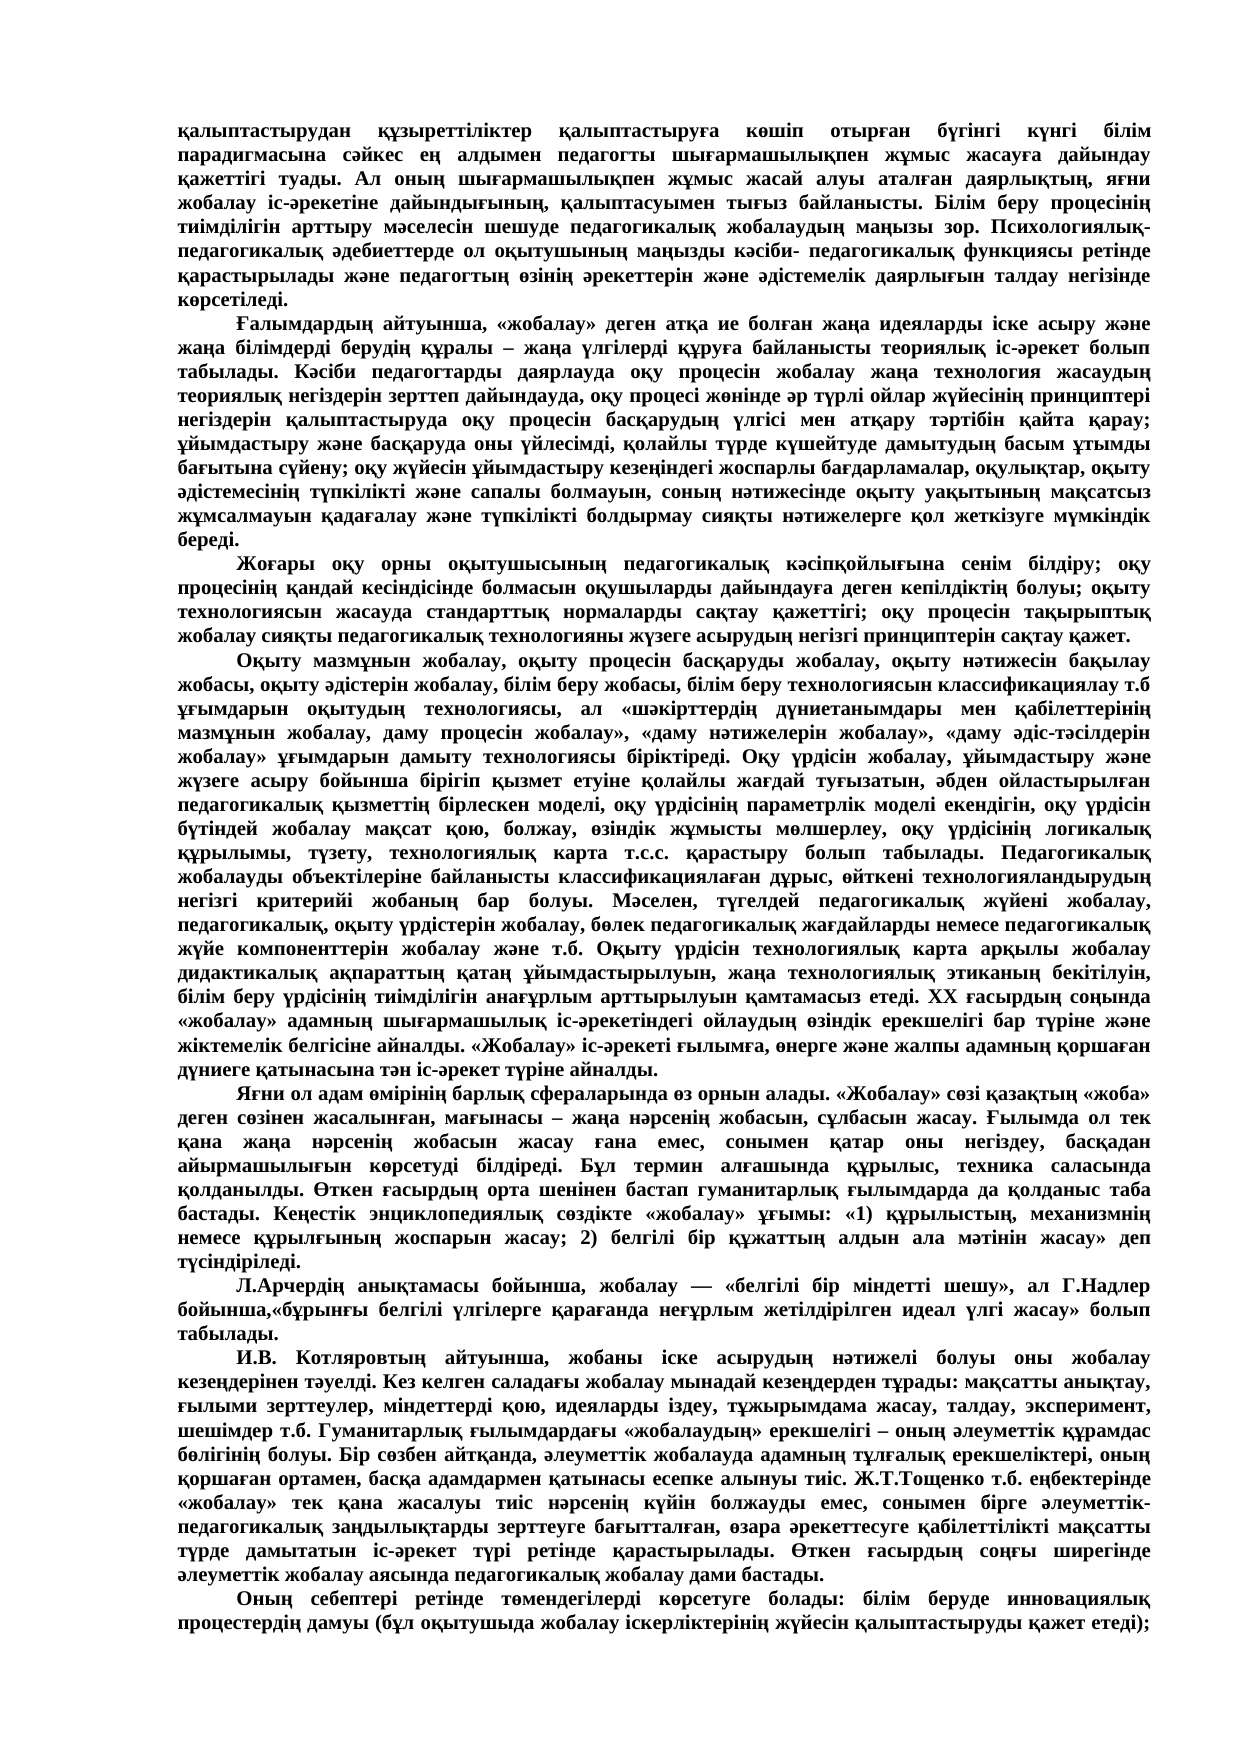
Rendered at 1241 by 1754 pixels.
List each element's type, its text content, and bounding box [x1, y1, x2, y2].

text Ғалымдардың айтуынша, «жобалау» деген атқа ие болған жаңа идеяларды іске асыру жəне жаңа білімдерді берудің құралы – жаңа үлгілерді құруға байланысты теориялық іс-əрекет болып табылады. Кəсіби педагогтарды даярлауда оқу процесін жобалау жаңа технология жасаудың теориялық негіздерін зерттеп дайындауда, оқу процесі жөнінде əр түрлі ойлар жүйесінің принциптері негіздерін қалыптастыруда оқу процесін басқарудың үлгісі мен атқару тəртібін қайта қарау; ұйымдастыру жəне басқаруда оны үйлесімді, қолайлы түрде күшейтуде дамытудың басым ұтымды бағытына сүйену; оқу жүйесін ұйымдастыру кезеңіндегі жоспарлы бағдарламалар, оқулықтар, оқыту əдістемесінің түпкілікті жəне сапалы болмауын, соның нəтижесінде оқыту уақытының мақсатсыз жұмсалмауын қадағалау жəне түпкілікті болдырмау сияқты нəтижелерге қол жеткізуге мүмкіндік береді. [177, 311, 1152, 551]
text Яғни ол адам өмірінің барлық сфераларында өз орнын алады. «Жобалау» сөзі қазақтың «жоба» деген сөзінен жасалынған, мағынасы – жаңа нəрсенің жобасын, сұлбасын жасау. Ғылымда ол тек қана жаңа нəрсенің жобасын жасау ғана емес, сонымен қатар оны негіздеу, басқадан айырмашылығын көрсетуді білдіреді. Бұл термин алғашында құрылыс, техника саласында қолданылды. Өткен ғасырдың орта шенінен бастап гуманитарлық ғылымдарда да қолданыс таба бастады. Кеңестік энциклопедиялық сөздікте «жобалау» ұғымы: «1) құрылыстың, механизмнің немесе құрылғының жоспарын жасау; 2) белгілі бір құжаттың алдын ала мəтінін жасау» деп түсіндіріледі. [177, 1081, 1152, 1273]
text Жоғары оқу орны оқытушысының педагогикалық кəсіпқойлығына сенім білдіру; оқу процесінің қандай кесіндісінде болмасын оқушыларды дайындауға деген кепілдіктің болуы; оқыту технологиясын жасауда стандарттық нормаларды сақтау қажеттігі; оқу процесін тақырыптық жобалау сияқты педагогикалық технологияны жүзеге асырудың негізгі принциптерін сақтау қажет. [177, 551, 1152, 647]
text И.В. Котляровтың айтуынша, жобаны іске асырудың нəтижелі болуы оны жобалау кезеңдерінен тəуелді. Кез келген саладағы жобалау мынадай кезеңдерден тұрады: мақсатты анықтау, ғылыми зерттеулер, міндеттерді қою, идеяларды іздеу, тұжырымдама жасау, талдау, эксперимент, шешімдер т.б. Гуманитарлық ғылымдардағы «жобалаудың» ерекшелігі – оның əлеуметтік құрамдас бөлігінің болуы. Бір сөзбен айтқанда, əлеуметтік жобалауда адамның тұлғалық ерекшеліктері, оның қоршаған ортамен, басқа адамдармен қатынасы есепке алынуы тиіс. Ж.Т.Тощенко т.б. еңбектерінде «жобалау» тек қана жасалуы тиіс нəрсенің күйін болжауды емес, сонымен бірге əлеуметтік-педагогикалық заңдылықтарды зерттеуге бағытталған, өзара əрекеттесуге қабілеттілікті мақсатты түрде дамытатын іс-əрекет түрі ретінде қарастырылады. Өткен ғасырдың соңғы ширегінде əлеуметтік жобалау аясында педагогикалық жобалау дами бастады. [177, 1345, 1152, 1586]
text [177, 1586, 1152, 1634]
text Оқыту мазмұнын жобалау, оқыту процесін басқаруды жобалау, оқыту нəтижесін бақылау жобасы, оқыту əдістерін жобалау, білім беру жобасы, білім беру технологиясын классификациялау т.б ұғымдарын оқытудың технологиясы, ал «шəкірттердің дүниетанымдары мен қабілеттерінің мазмұнын жобалау, даму процесін жобалау», «даму нəтижелерін жобалау», «даму əдіс-тəсілдерін жобалау» ұғымдарын дамыту технологиясы біріктіреді. Оқу үрдісін жобалау, ұйымдастыру жəне жүзеге асыру бойынша бірігіп қызмет етуіне қолайлы жағдай туғызатын, əбден ойластырылған педагогикалық қызметтің бірлескен моделі, оқу үрдісінің параметрлік моделі екендігін, оқу үрдісін бүтіндей жобалау мақсат қою, болжау, өзіндік жұмысты мөлшерлеу, оқу үрдісінің логикалық құрылымы, түзету, технологиялық карта т.с.с. қарастыру болып табылады. Педагогикалық жобалауды объектілеріне байланысты классификациялаған дұрыс, өйткені технологияландырудың негізгі критерийі жобаның бар болуы. Мəселен, түгелдей педагогикалық жүйені жобалау, педагогикалық, оқыту үрдістерін жобалау, бөлек педагогикалық жағдайларды немесе педагогикалық жүйе компоненттерін жобалау жəне т.б. Оқыту үрдісін технологиялық карта арқылы жобалау дидактикалық ақпараттың қатаң ұйымдастырылуын, жаңа технологиялық этиканың бекітілуін, білім беру үрдісінің тиімділігін анағұрлым арттырылуын қамтамасыз етеді. ХХ ғасырдың соңында «жобалау» адамның шығармашылық іс-əрекетіндегі ойлаудың өзіндік ерекшелігі бар түріне жəне жіктемелік белгісіне айналды. «Жобалау» іс-əрекеті ғылымға, өнерге жəне жалпы адамның қоршаған дүниеге қатынасына тəн іс-əрекет түріне айналды. [177, 647, 1152, 1081]
text Л.Арчердің анықтамасы бойынша, жобалау — «белгілі бір міндетті шешу», ал Г.Надлер бойынша,«бұрынғы белгілі үлгілерге қарағанда неғұрлым жетілдірілген идеал үлгі жасау» болып табылады. [177, 1273, 1152, 1345]
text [177, 118, 1152, 311]
